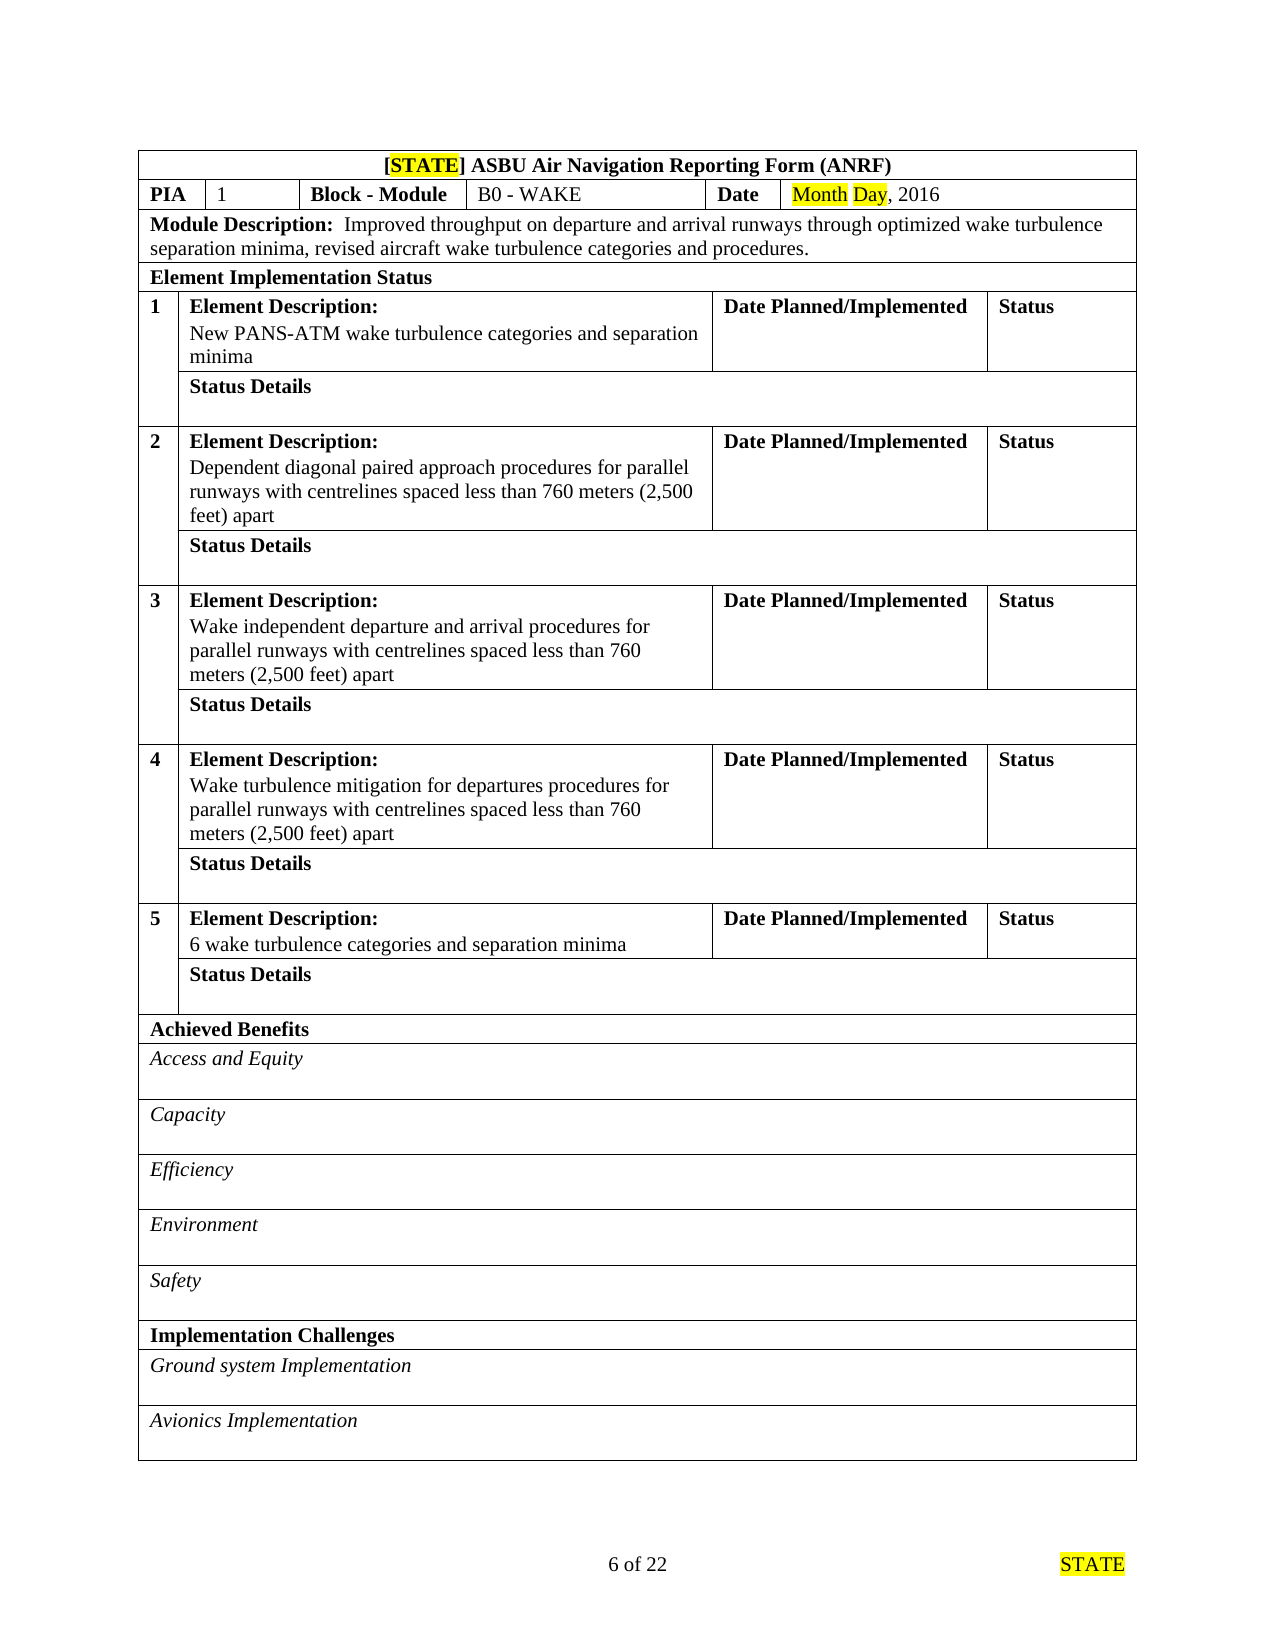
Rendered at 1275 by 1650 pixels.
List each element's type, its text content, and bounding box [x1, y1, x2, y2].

table_cell Environment [139, 1210, 1136, 1265]
table_cell Module Description: Improved throughput on departure and arrival runways through optimized wake turbulence separation minima, revised aircraft wake turbulence categories and procedures. [139, 210, 1136, 262]
table_cell Status [988, 427, 1136, 529]
table_cell Status Details [179, 690, 1136, 744]
table_cell Access and Equity [139, 1044, 1136, 1098]
table_cell Date Planned/Implemented [713, 427, 987, 529]
table_cell Element Implementation Status [139, 263, 1136, 291]
table_cell Status [988, 586, 1136, 688]
table_cell Status [988, 904, 1136, 958]
table_cell Implementation Challenges [139, 1321, 1136, 1349]
table_cell Element Description: Dependent diagonal paired approach procedures for parallel runways with centrelines spaced less than 760 meters (2,500 feet) apart [179, 427, 712, 529]
table_cell 5 [139, 904, 178, 1014]
table_cell Block - Module [300, 180, 466, 208]
table_cell Achieved Benefits [139, 1015, 1136, 1043]
table_cell Efficiency [139, 1155, 1136, 1209]
table_cell 4 [139, 745, 178, 903]
table_cell Status Details [179, 959, 1136, 1014]
table_cell 2 [139, 427, 178, 585]
table_cell 1 [206, 180, 299, 208]
table_cell 3 [139, 586, 178, 744]
table_cell Date Planned/Implemented [713, 586, 987, 688]
table_cell Date Planned/Implemented [713, 745, 987, 847]
table_cell Date Planned/Implemented [713, 292, 987, 371]
table_cell Safety [139, 1266, 1136, 1320]
table_header [STATE] ASBU Air Navigation Reporting Form (ANRF) [139, 151, 1136, 179]
table_cell Element Description: 6 wake turbulence categories and separation minima [179, 904, 712, 958]
table_cell Status Details [179, 531, 1136, 585]
table_cell Status [988, 292, 1136, 371]
table_cell Avionics Implementation [139, 1406, 1136, 1460]
table_cell Date [706, 180, 780, 208]
table_cell Status [988, 745, 1136, 847]
table_cell B0 - WAKE [467, 180, 705, 208]
table_cell Date Planned/Implemented [713, 904, 987, 958]
table_cell Month Day, 2016 [781, 180, 1136, 208]
table_cell 1 [139, 292, 178, 426]
table_cell Status Details [179, 372, 1136, 426]
table_cell Ground system Implementation [139, 1350, 1136, 1405]
table_cell Element Description: Wake independent departure and arrival procedures for parallel runways with centrelines spaced less than 760 meters (2,500 feet) apart [179, 586, 712, 688]
table_cell Element Description: New PANS-ATM wake turbulence categories and separation minima [179, 292, 712, 371]
table_cell Capacity [139, 1100, 1136, 1154]
table_cell PIA [139, 180, 205, 208]
table_cell Status Details [179, 849, 1136, 903]
table_cell Element Description: Wake turbulence mitigation for departures procedures for parallel runways with centrelines spaced less than 760 meters (2,500 feet) apart [179, 745, 712, 847]
